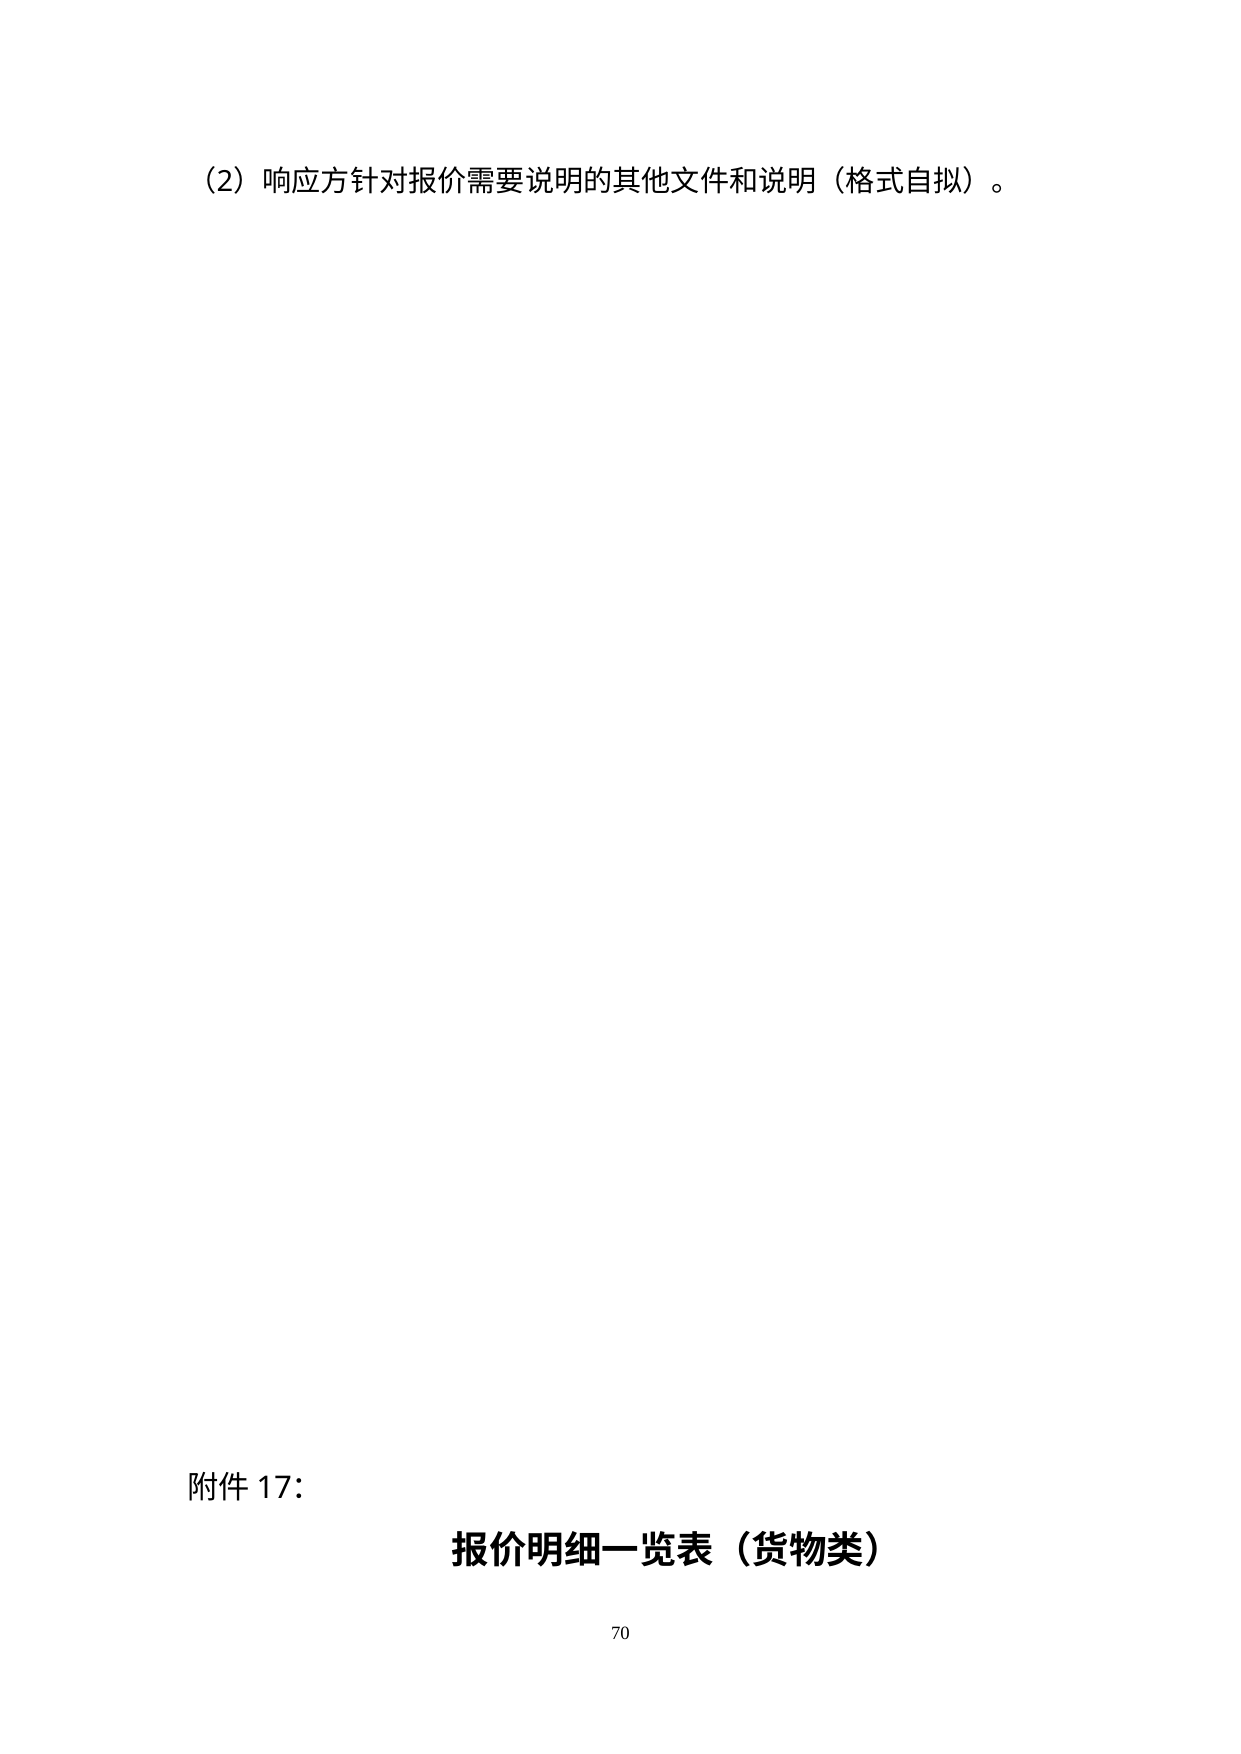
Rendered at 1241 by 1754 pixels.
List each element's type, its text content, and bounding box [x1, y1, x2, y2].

text 报价明细一览表（货物类） [187, 1520, 1053, 1575]
text （2）响应方针对报价需要说明的其他文件和说明（格式自拟）。 [187, 153, 1053, 201]
text 附件17： [187, 1462, 1053, 1508]
